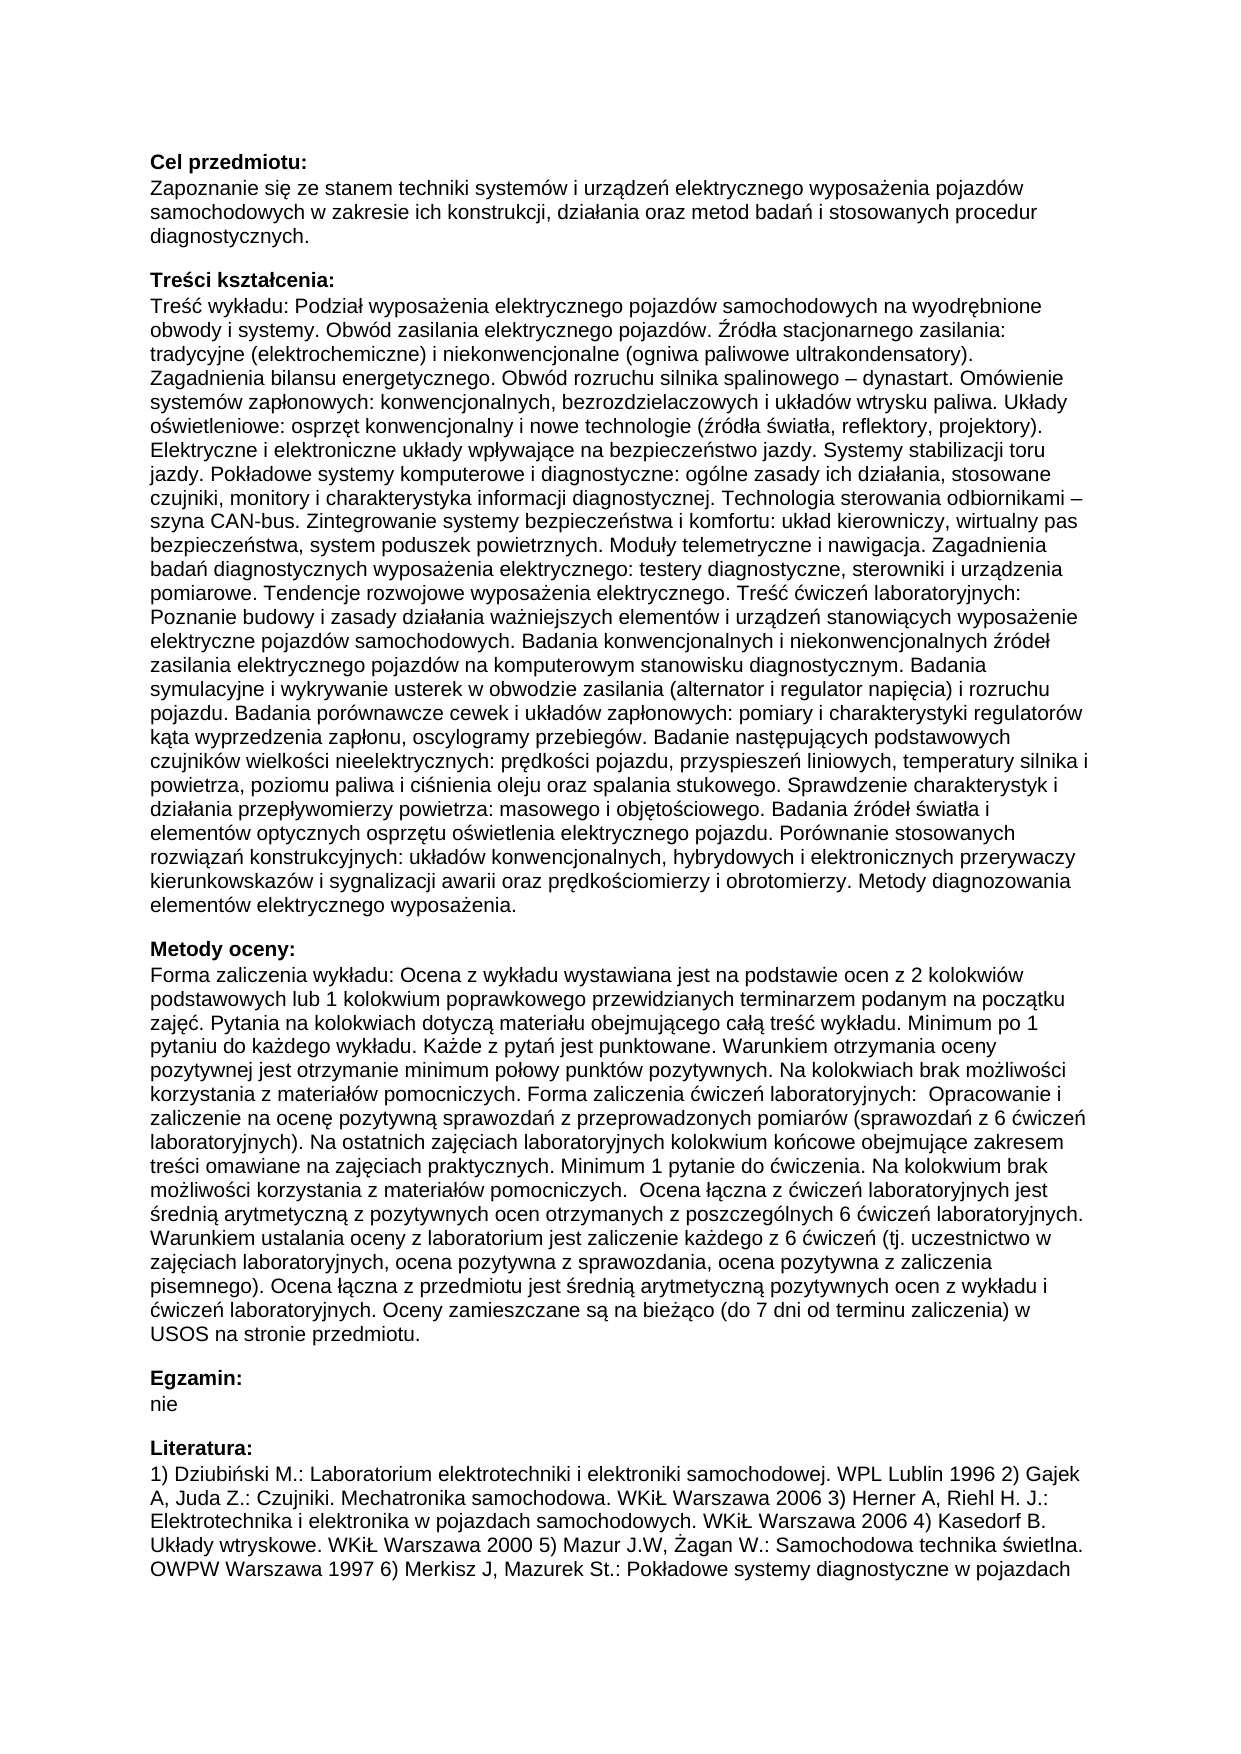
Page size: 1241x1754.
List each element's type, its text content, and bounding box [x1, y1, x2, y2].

text Zapoznanie się ze stanem techniki systemów i urządzeń elektrycznego wyposażenia pojazdów samochodowych w zakresie ich konstrukcji, działania oraz metod badań i stosowanych procedur diagnostycznych. [150, 176, 1090, 248]
text nie [150, 1392, 1090, 1416]
text Metody oceny: [150, 936, 1090, 960]
text Literatura: [150, 1435, 1090, 1459]
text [150, 1461, 1090, 1581]
text Cel przedmiotu: [150, 150, 1090, 174]
text Treści kształcenia: [150, 268, 1090, 292]
text Forma zaliczenia wykładu: Ocena z wykładu wystawiana jest na podstawie ocen z 2 kolokwiów podstawowych lub 1 kolokwium poprawkowego przewidzianych terminarzem podanym na początku zajęć. Pytania na kolokwiach dotyczą materiału obejmującego całą treść wykładu. Minimum po 1 pytaniu do każdego wykładu. Każde z pytań jest punktowane. Warunkiem otrzymania oceny pozytywnej jest otrzymanie minimum połowy punktów pozytywnych. Na kolokwiach brak możliwości korzystania z materiałów pomocniczych. Forma zaliczenia ćwiczeń laboratoryjnych: Opracowanie i zaliczenie na ocenę pozytywną sprawozdań z przeprowadzonych pomiarów (sprawozdań z 6 ćwiczeń laboratoryjnych). Na ostatnich zajęciach laboratoryjnych kolokwium końcowe obejmujące zakresem treści omawiane na zajęciach praktycznych. Minimum 1 pytanie do ćwiczenia. Na kolokwium brak możliwości korzystania z materiałów pomocniczych. Ocena łączna z ćwiczeń laboratoryjnych jest średnią arytmetyczną z pozytywnych ocen otrzymanych z poszczególnych 6 ćwiczeń laboratoryjnych. Warunkiem ustalania oceny z laboratorium jest zaliczenie każdego z 6 ćwiczeń (tj. uczestnictwo w zajęciach laboratoryjnych, ocena pozytywna z sprawozdania, ocena pozytywna z zaliczenia pisemnego). Ocena łączna z przedmiotu jest średnią arytmetyczną pozytywnych ocen z wykładu i ćwiczeń laboratoryjnych. Oceny zamieszczane są na bieżąco (do 7 dni od terminu zaliczenia) w USOS na stronie przedmiotu. [150, 962, 1090, 1346]
text Egzamin: [150, 1366, 1090, 1389]
text Treść wykładu: Podział wyposażenia elektrycznego pojazdów samochodowych na wyodrębnione obwody i systemy. Obwód zasilania elektrycznego pojazdów. Źródła stacjonarnego zasilania: tradycyjne (elektrochemiczne) i niekonwencjonalne (ogniwa paliwowe ultrakondensatory). Zagadnienia bilansu energetycznego. Obwód rozruchu silnika spalinowego – dynastart. Omówienie systemów zapłonowych: konwencjonalnych, bezrozdzielaczowych i układów wtrysku paliwa. Układy oświetleniowe: osprzęt konwencjonalny i nowe technologie (źródła światła, reflektory, projektory). Elektryczne i elektroniczne układy wpływające na bezpieczeństwo jazdy. Systemy stabilizacji toru jazdy. Pokładowe systemy komputerowe i diagnostyczne: ogólne zasady ich działania, stosowane czujniki, monitory i charakterystyka informacji diagnostycznej. Technologia sterowania odbiornikami – szyna CAN-bus. Zintegrowanie systemy bezpieczeństwa i komfortu: układ kierowniczy, wirtualny pas bezpieczeństwa, system poduszek powietrznych. Moduły telemetryczne i nawigacja. Zagadnienia badań diagnostycznych wyposażenia elektrycznego: testery diagnostyczne, sterowniki i urządzenia pomiarowe. Tendencje rozwojowe wyposażenia elektrycznego. Treść ćwiczeń laboratoryjnych: Poznanie budowy i zasady działania ważniejszych elementów i urządzeń stanowiących wyposażenie elektryczne pojazdów samochodowych. Badania konwencjonalnych i niekonwencjonalnych źródeł zasilania elektrycznego pojazdów na komputerowym stanowisku diagnostycznym. Badania symulacyjne i wykrywanie usterek w obwodzie zasilania (alternator i regulator napięcia) i rozruchu pojazdu. Badania porównawcze cewek i układów zapłonowych: pomiary i charakterystyki regulatorów kąta wyprzedzenia zapłonu, oscylogramy przebiegów. Badanie następujących podstawowych czujników wielkości nieelektrycznych: prędkości pojazdu, przyspieszeń liniowych, temperatury silnika i powietrza, poziomu paliwa i ciśnienia oleju oraz spalania stukowego. Sprawdzenie charakterystyk i działania przepływomierzy powietrza: masowego i objętościowego. Badania źródeł światła i elementów optycznych osprzętu oświetlenia elektrycznego pojazdu. Porównanie stosowanych rozwiązań konstrukcyjnych: układów konwencjonalnych, hybrydowych i elektronicznych przerywaczy kierunkowskazów i sygnalizacji awarii oraz prędkościomierzy i obrotomierzy. Metody diagnozowania elementów elektrycznego wyposażenia. [150, 294, 1090, 917]
